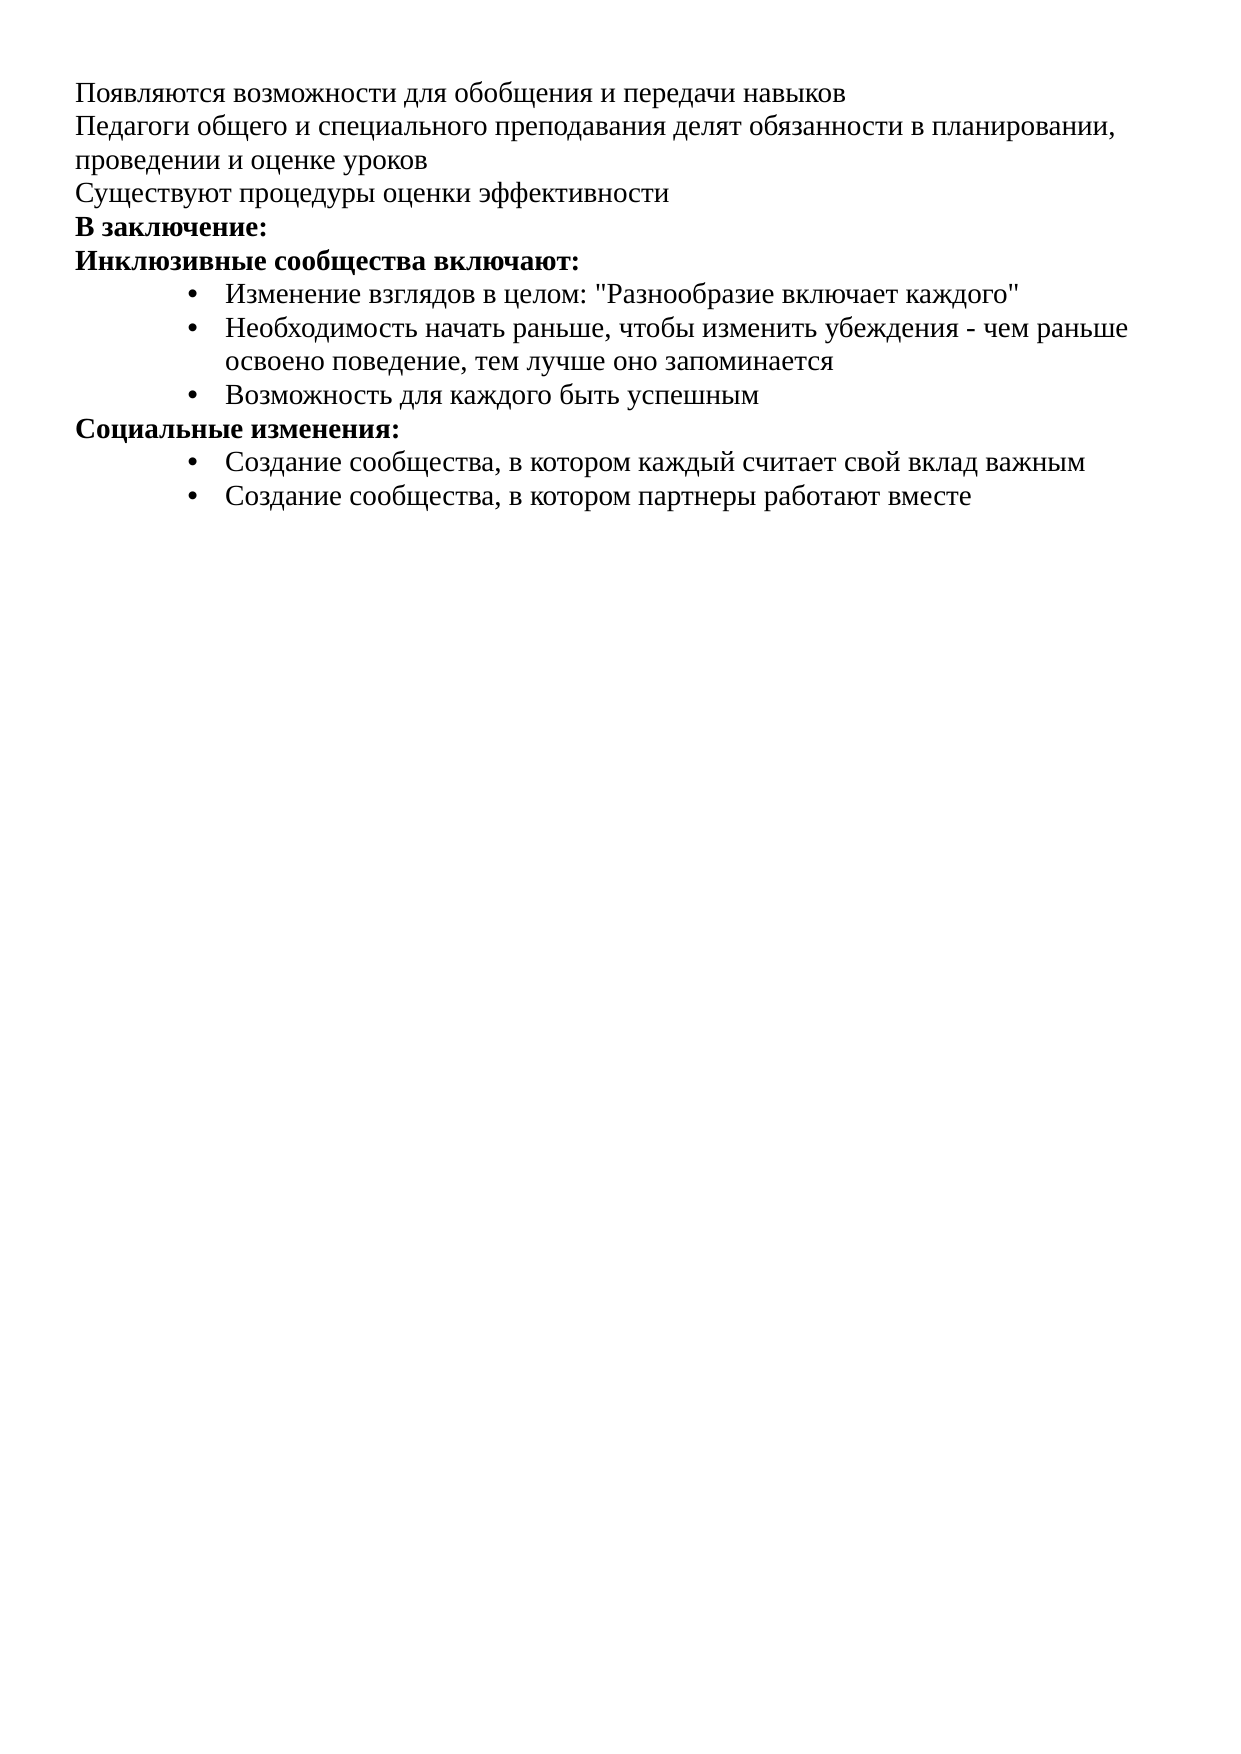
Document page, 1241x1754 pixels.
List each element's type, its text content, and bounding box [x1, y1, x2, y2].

text Существуют процедуры оценки эффективности [75, 176, 1165, 209]
list Создание сообщества, в котором партнеры работают вместе [187, 478, 1165, 512]
list Изменение взглядов в целом: "Разнообразие включает каждого" [187, 276, 1165, 310]
list Необходимость начать раньше, чтобы изменить убеждения - чем раньше освоено поведение, тем лучше оно запоминается [187, 310, 1165, 377]
text Педагоги общего и специального преподавания делят обязанности в планировании, проведении и оценке уроков [75, 108, 1165, 176]
text Появляются возможности для обобщения и передачи навыков [75, 75, 1165, 108]
text В заключение: [75, 209, 1165, 243]
text Социальные изменения: [75, 411, 1165, 444]
text Инклюзивные сообщества включают: [75, 243, 1165, 276]
list Возможность для каждого быть успешным [187, 377, 1165, 411]
list Создание сообщества, в котором каждый считает свой вклад важным [187, 444, 1165, 478]
